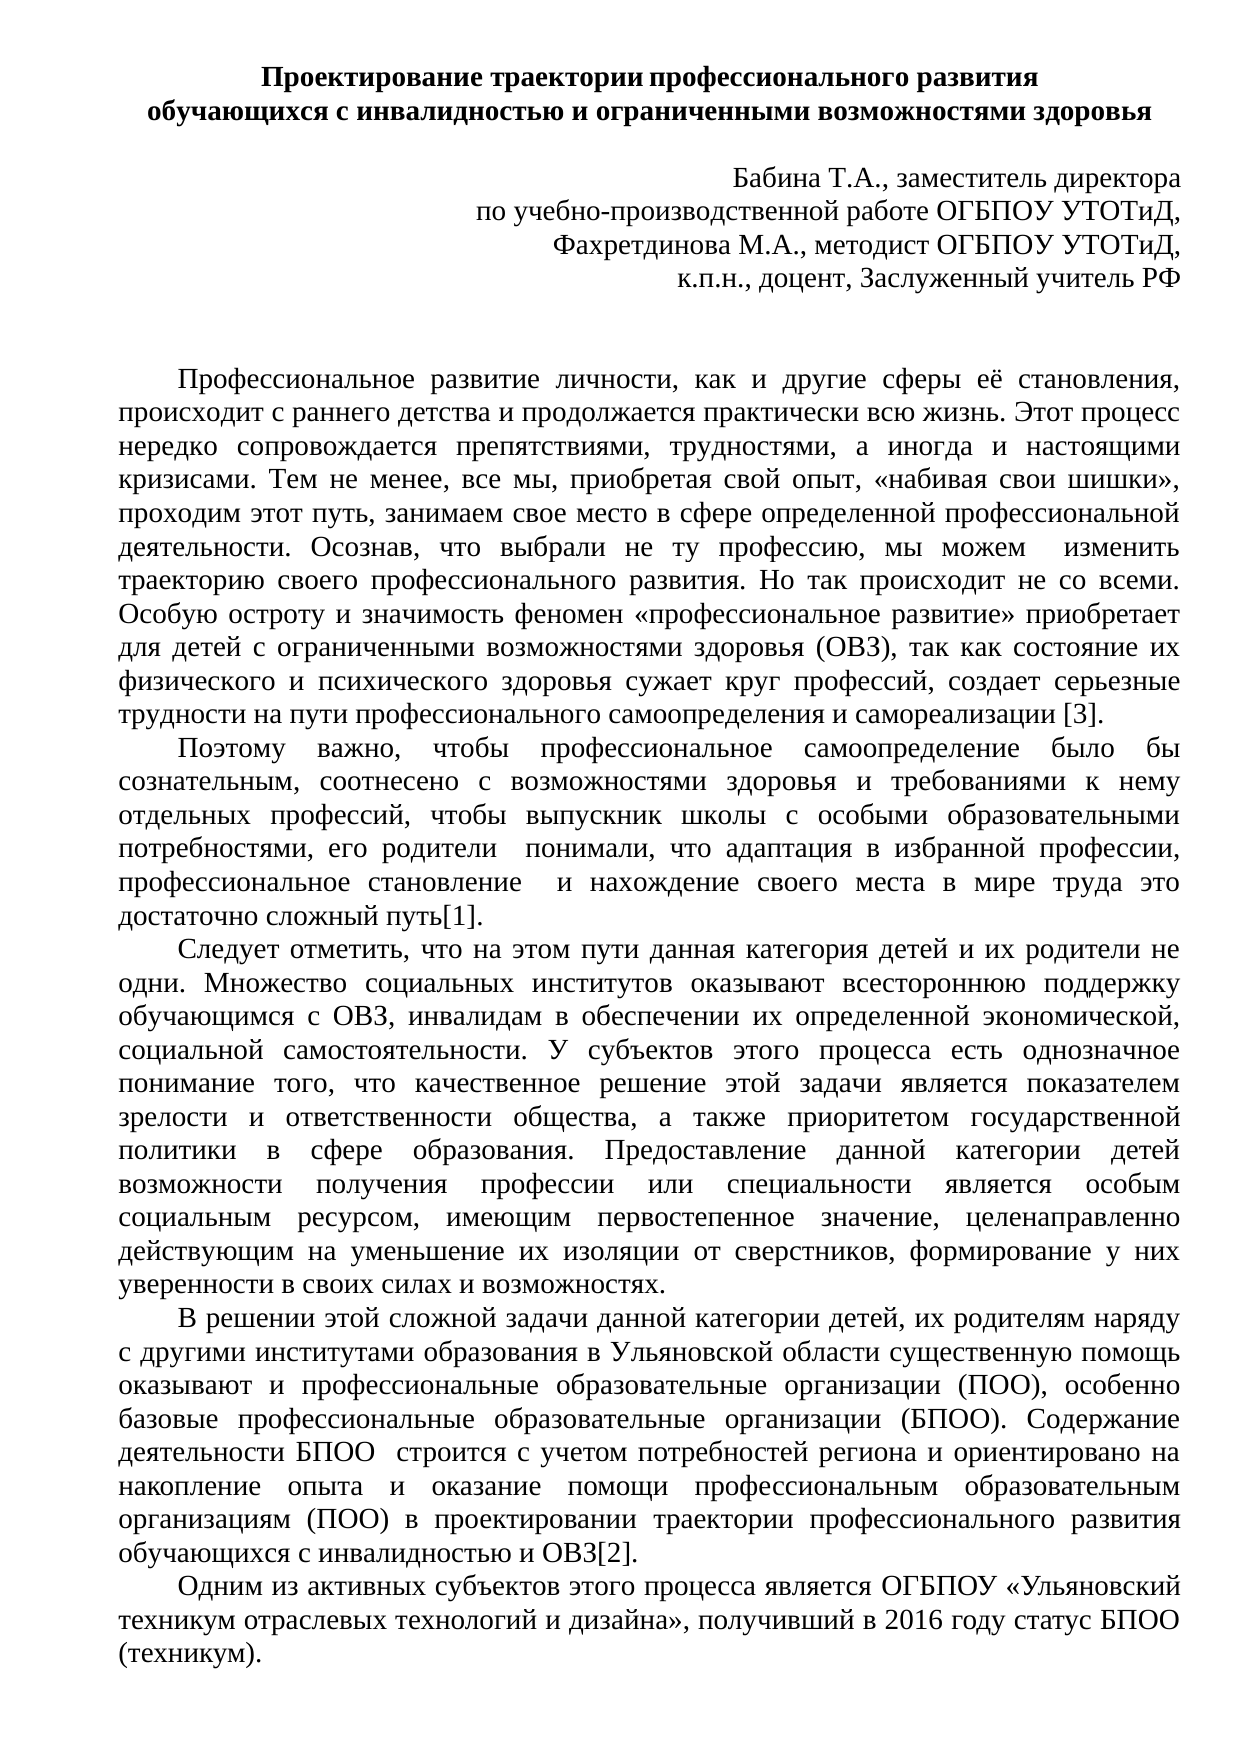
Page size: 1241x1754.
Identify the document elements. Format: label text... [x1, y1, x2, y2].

text Профессиональное развитие личности, как и другие сферы её становления, происходит с раннего детства и продолжается практически всю жизнь. Этот процесс нередко сопровождается препятствиями, трудностями, а иногда и настоящими кризисами. Тем не менее, все мы, приобретая свой опыт, «набивая свои шишки», проходим этот путь, занимаем свое место в сфере определенной профессиональной деятельности. Осознав, что выбрали не ту профессию, мы можем изменить траекторию своего профессионального развития. Но так происходит не со всеми. Особую остроту и значимость феномен «профессиональное развитие» приобретает для детей с ограниченными возможностями здоровья (ОВЗ), так как состояние их физического и психического здоровья сужает круг профессий, создает серьезные трудности на пути профессионального самоопределения и самореализации [3]. [118, 596, 1181, 730]
text Бабина Т.А., заместитель директора [118, 160, 1181, 193]
text В решении этой сложной задачи данной категории детей, их родителям наряду с другими институтами образования в Ульяновской области существенную помощь оказывают и профессиональные образовательные организации (ПОО), особенно базовые профессиональные образовательные организации (БПОО). Содержание деятельности БПОО строится с учетом потребностей региона и ориентировано на накопление опыта и оказание помощи профессиональным образовательным организациям (ПОО) в проектировании траектории профессионального развития обучающихся с инвалидностью и ОВЗ[2]. [118, 1300, 1181, 1568]
text к.п.н., доцент, Заслуженный учитель РФ [118, 260, 1181, 294]
text Одним из активных субъектов этого процесса является ОГБПОУ «Ульяновский техникум отраслевых технологий и дизайна», получивший в 2016 году статус БПОО (техникум). [118, 1568, 1181, 1669]
text обучающихся с инвалидностью и ограниченными возможностями здоровья [118, 93, 1181, 126]
text Фахретдинова М.А., методист ОГБПОУ УТОТиД, [118, 227, 1181, 260]
text по учебно-производственной работе ОГБПОУ УТОТиД, [118, 193, 1181, 227]
text Проектирование траектории профессионального развития [118, 59, 1181, 93]
text Поэтому важно, чтобы профессиональное самоопределение было бы сознательным, соотнесено с возможностями здоровья и требованиями к нему отдельных профессий, чтобы выпускник школы с особыми образовательными потребностями, его родители понимали, что адаптация в избранной профессии, профессиональное становление и нахождение своего места в мире труда это достаточно сложный путь[1]. [118, 730, 1181, 931]
text Следует отметить, что на этом пути данная категория детей и их родители не одни. Множество социальных институтов оказывают всестороннюю поддержку обучающимся с ОВЗ, инвалидам в обеспечении их определенной экономической, социальной самостоятельности. У субъектов этого процесса есть однозначное понимание того, что качественное решение этой задачи является показателем зрелости и ответственности общества, а также приоритетом государственной политики в сфере образования. Предоставление данной категории детей возможности получения профессии или специальности является особым социальным ресурсом, имеющим первостепенное значение, целенаправленно действующим на уменьшение их изоляции от сверстников, формирование у них уверенности в своих силах и возможностях. [118, 931, 1181, 1300]
